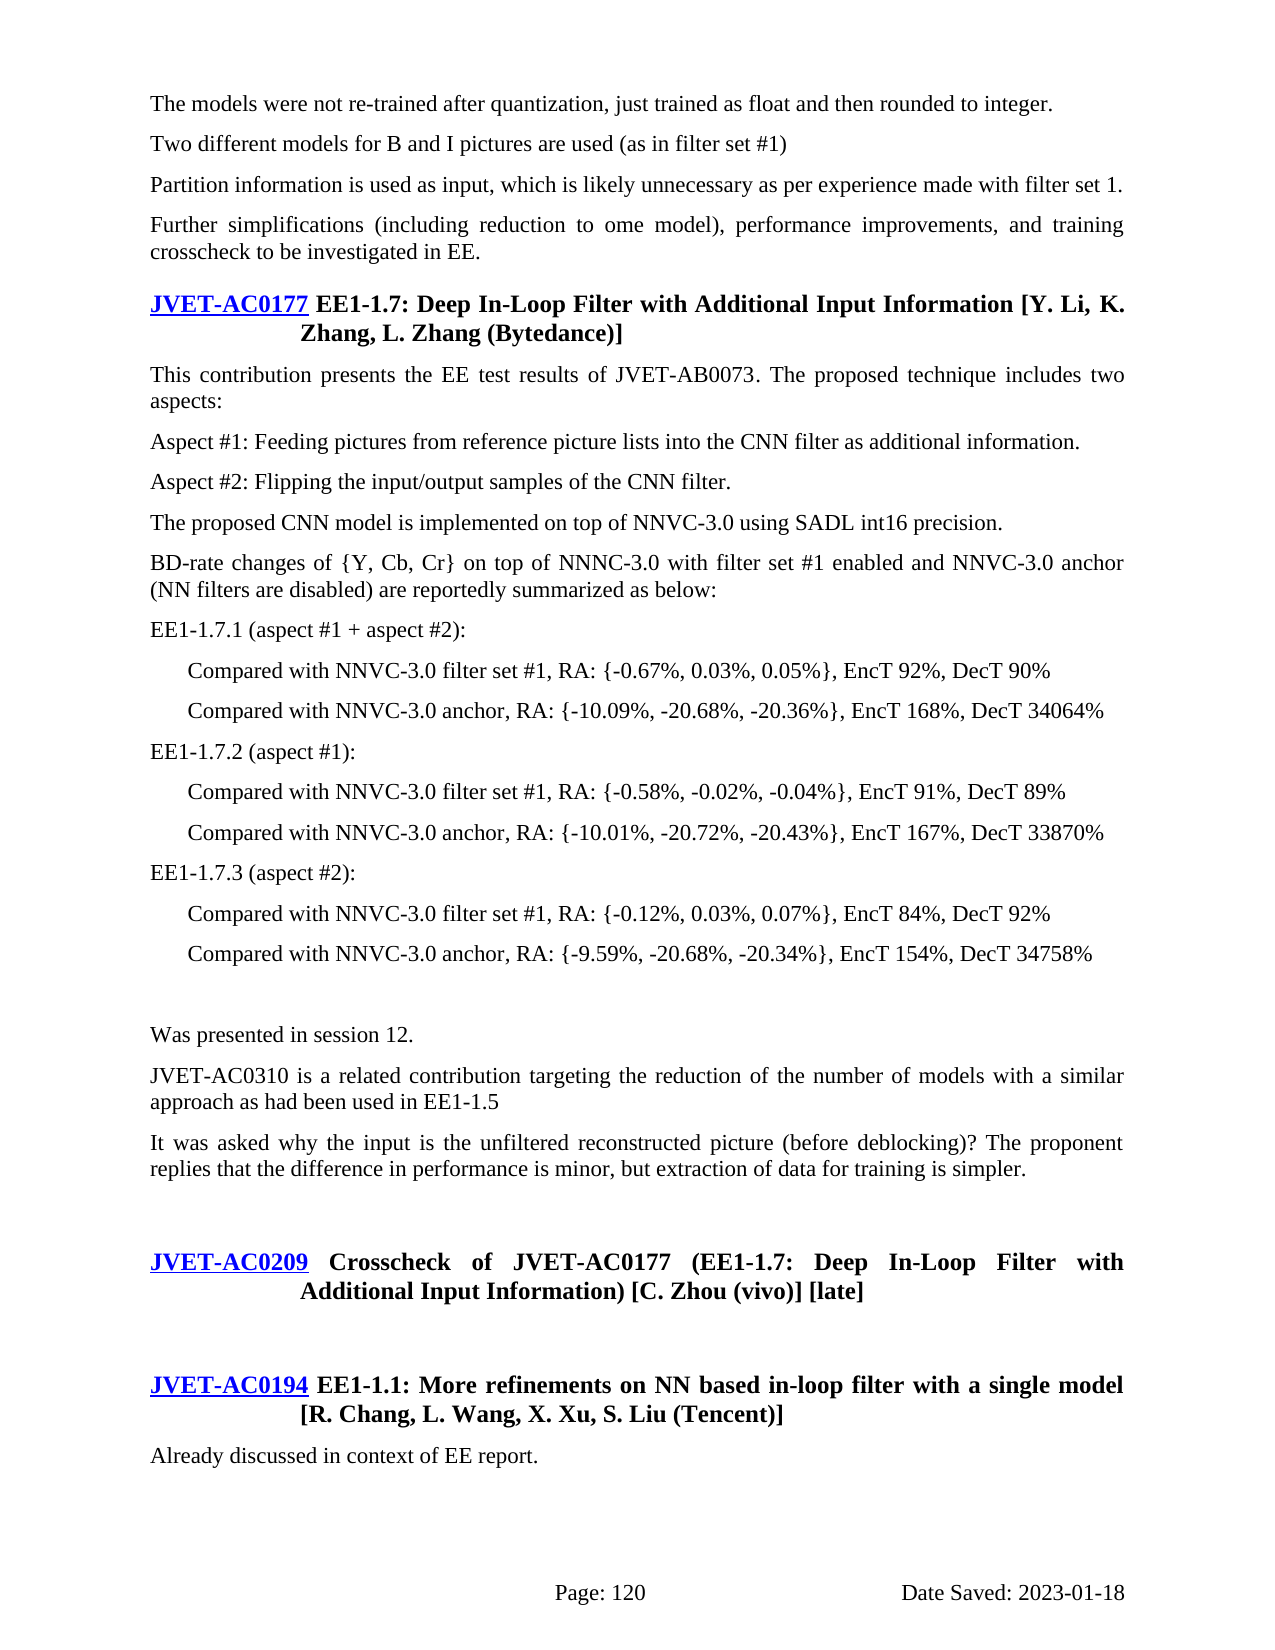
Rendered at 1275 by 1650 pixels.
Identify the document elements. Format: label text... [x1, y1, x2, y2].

subtitle JVET-AC0209 Crosscheck of JVET-AC0177 (EE1-1.7: Deep In-Loop Filter with Additional Input Information) [C. Zhou (vivo)] [late] [150, 1247, 1125, 1304]
text Further simplifications (including reduction to ome model), performance improvements, and training crosscheck to be investigated in EE. [150, 212, 1125, 264]
text Aspect #2: Flipping the input/output samples of the CNN filter. [150, 468, 1125, 495]
text EE1-1.7.1 (aspect #1 + aspect #2): [150, 616, 1125, 643]
text EE1-1.7.3 (aspect #2): [150, 859, 1125, 886]
text Compared with NNVC-3.0 filter set #1, RA: {-0.12%, 0.03%, 0.07%}, EncT 84%, DecT 92% [150, 900, 1125, 926]
text EE1-1.7.2 (aspect #1): [150, 738, 1125, 764]
text The models were not re-trained after quantization, just trained as float and then rounded to integer. [150, 90, 1125, 116]
text This contribution presents the EE test results of JVET-AB0073. The proposed technique includes two aspects: [150, 361, 1125, 414]
text The proposed CNN model is implemented on top of NNVC-3.0 using SADL int16 precision. [150, 509, 1125, 535]
text It was asked why the input is the unfiltered reconstructed picture (before deblocking)? The proponent replies that the difference in performance is minor, but extraction of data for training is simpler. [150, 1129, 1125, 1182]
text Compared with NNVC-3.0 anchor, RA: {-10.09%, -20.68%, -20.36%}, EncT 168%, DecT 34064% [150, 697, 1125, 724]
subtitle JVET-AC0177 EE1-1.7: Deep In-Loop Filter with Additional Input Information [Y. Li, K. Zhang, L. Zhang (Bytedance)] [150, 289, 1125, 347]
text Was presented in session 12. [150, 1021, 1125, 1048]
text Already discussed in context of EE report. [150, 1442, 1125, 1468]
text Compared with NNVC-3.0 filter set #1, RA: {-0.67%, 0.03%, 0.05%}, EncT 92%, DecT 90% [150, 657, 1125, 683]
subtitle JVET-AC0194 EE1-1.1: More refinements on NN based in-loop filter with a single model [R. Chang, L. Wang, X. Xu, S. Liu (Tencent)] [150, 1370, 1125, 1428]
text Compared with NNVC-3.0 anchor, RA: {-10.01%, -20.72%, -20.43%}, EncT 167%, DecT 33870% [150, 819, 1125, 845]
text Aspect #1: Feeding pictures from reference picture lists into the CNN filter as additional information. [150, 428, 1125, 454]
text JVET-AC0310 is a related contribution targeting the reduction of the number of models with a similar approach as had been used in EE1-1.5 [150, 1062, 1125, 1115]
text Two different models for B and I pictures are used (as in filter set #1) [150, 131, 1125, 157]
text Partition information is used as input, which is likely unnecessary as per experience made with filter set 1. [150, 171, 1125, 197]
text Compared with NNVC-3.0 filter set #1, RA: {-0.58%, -0.02%, -0.04%}, EncT 91%, DecT 89% [150, 778, 1125, 805]
text BD-rate changes of {Y, Cb, Cr} on top of NNNC-3.0 with filter set #1 enabled and NNVC-3.0 anchor (NN filters are disabled) are reportedly summarized as below: [150, 549, 1125, 602]
text Compared with NNVC-3.0 anchor, RA: {-9.59%, -20.68%, -20.34%}, EncT 154%, DecT 34758% [150, 940, 1125, 967]
